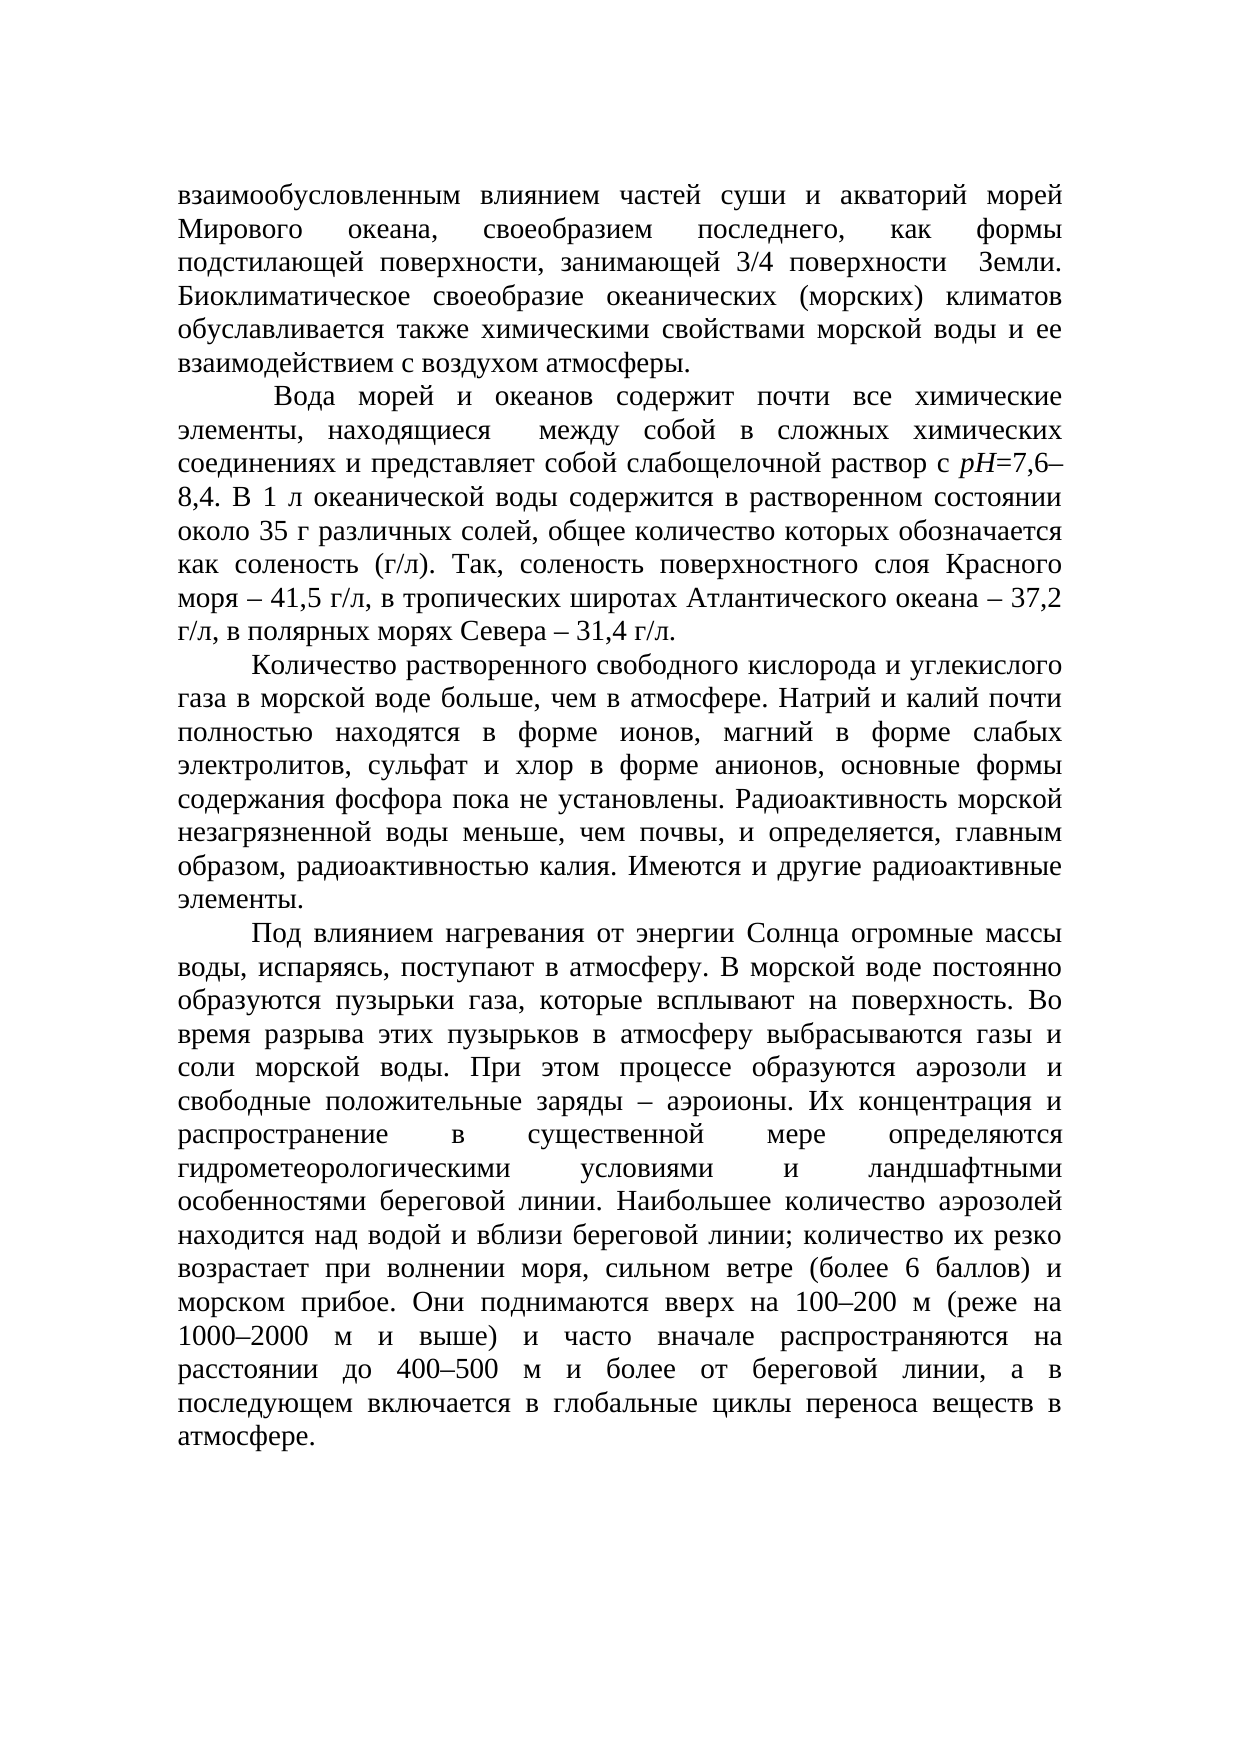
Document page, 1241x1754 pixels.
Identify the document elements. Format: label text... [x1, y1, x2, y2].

text Вода морей и океанов содержит почти все химические элементы, находящиеся между собой в сложных химических соединениях и представляет собой слабощелочной раствор с рН=7,6–8,4. В океанической воды содержится в растворенном состоянии около различных солей, общее количество которых обозначается как соленость (г/л). Так, соленость поверхностного слоя Красного моря – 41,5 г/л, в тропических широтах Атлантического океана – 37,2 г/л, в полярных морях Севера – 31,4 г/л. [177, 378, 1063, 647]
text Количество растворенного свободного кислорода и углекислого газа в морской воде больше, чем в атмосфере. Натрий и калий почти полностью находятся в форме ионов, магний в форме слабых электролитов, сульфат и хлор в форме анионов, основные формы содержания фосфора пока не установлены. Радиоактивность морской незагрязненной воды меньше, чем почвы, и определяется, главным образом, радиоактивностью калия. Имеются и другие радиоактивные элементы. [177, 647, 1063, 915]
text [177, 177, 1063, 378]
text Под влиянием нагревания от энергии Солнца огромные массы воды, испаряясь, поступают в атмосферу. В морской воде постоянно образуются пузырьки газа, которые всплывают на поверхность. Во время разрыва этих пузырьков в атмосферу выбрасываются газы и соли морской воды. При этом процессе образуются аэрозоли и свободные положительные заряды – аэроионы. Их концентрация и распространение в существенной мере определяются гидрометеорологическими условиями и ландшафтными особенностями береговой линии. Наибольшее количество аэрозолей находится над водой и вблизи береговой линии; количество их резко возрастает при волнении моря, сильном ветре (более 6 баллов) и морском прибое. Они поднимаются вверх на 100– (реже на 1000– и выше) и часто вначале распространяются на расстоянии до 400– и более от береговой линии, а в последующем включается в глобальные циклы переноса веществ в атмосфере. [177, 915, 1063, 1452]
